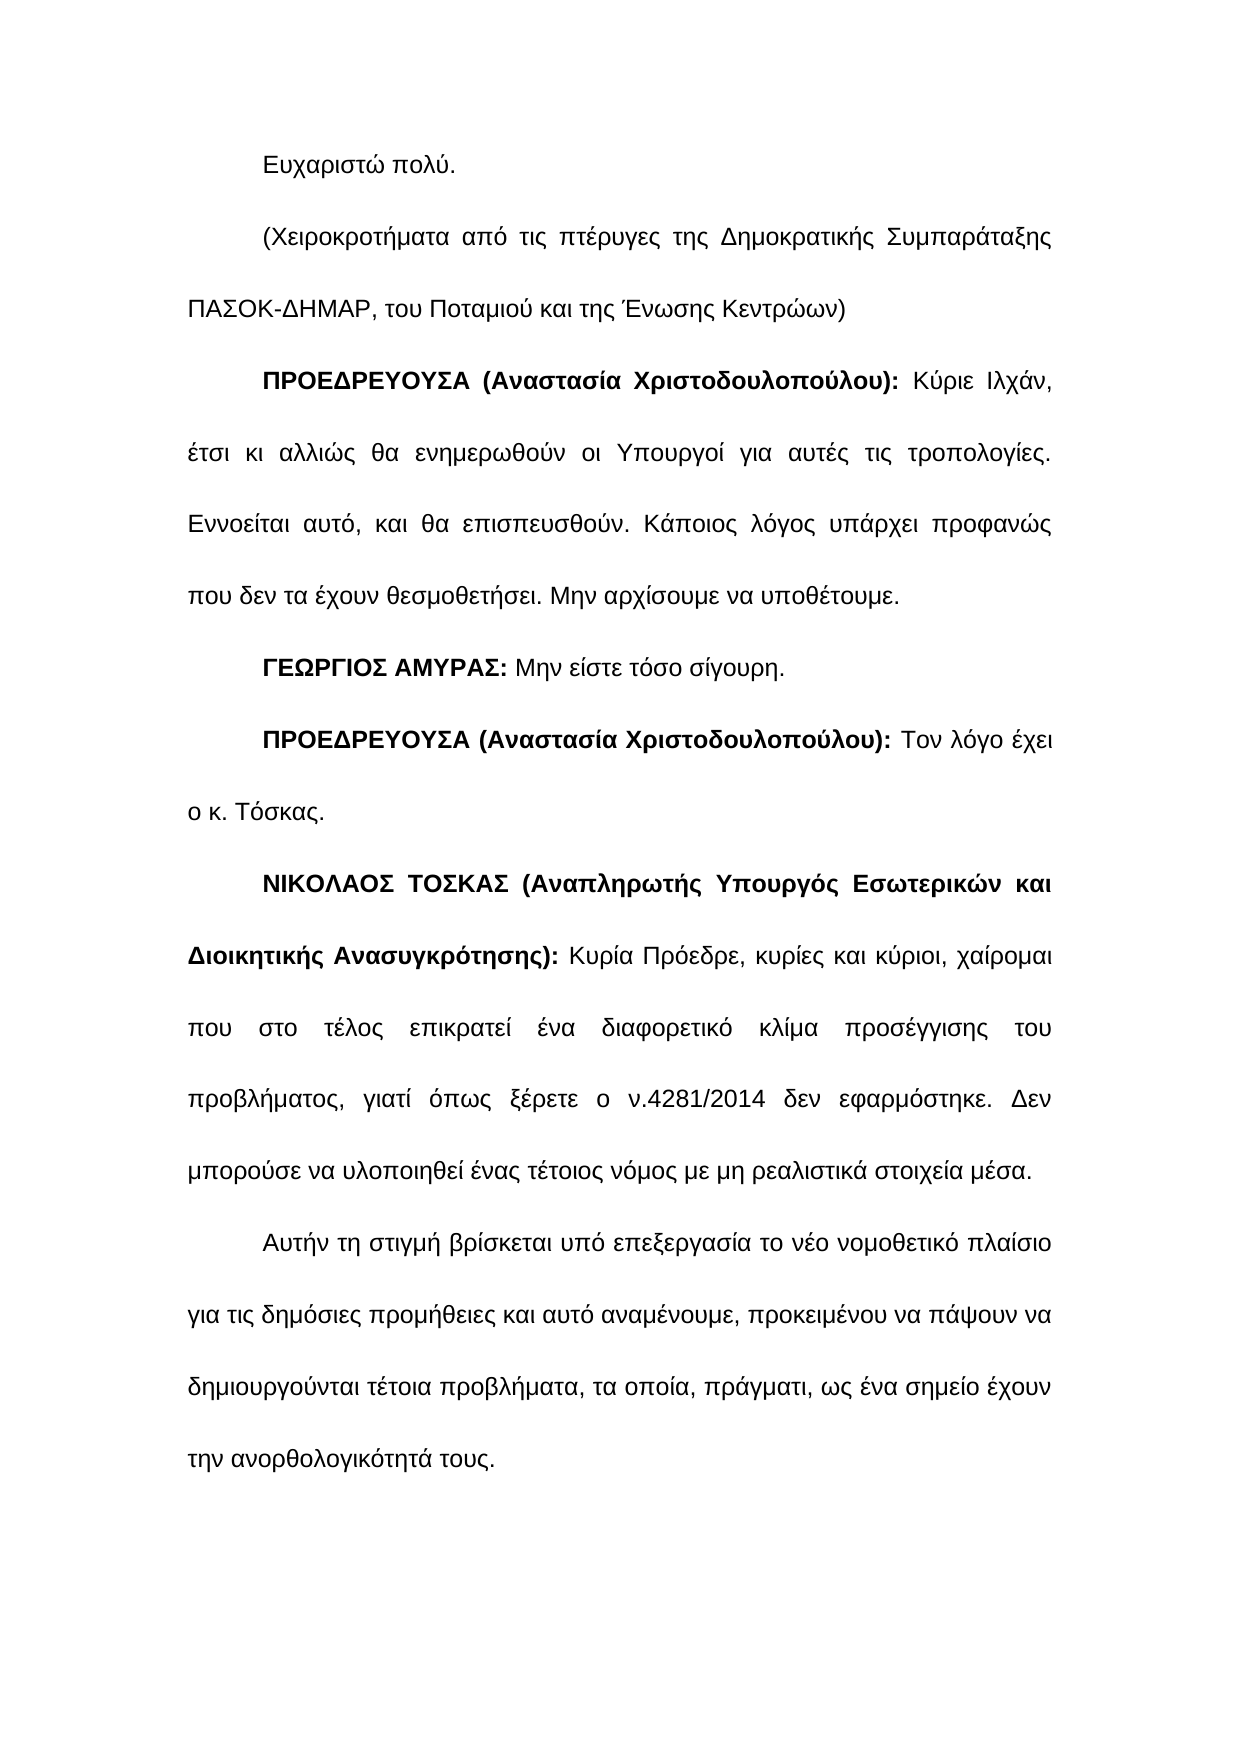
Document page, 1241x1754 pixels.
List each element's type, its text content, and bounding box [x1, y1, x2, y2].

text Ευχαριστώ πολύ. [187, 150, 1053, 179]
text ΝΙΚΟΛΑΟΣ ΤΟΣΚΑΣ (Αναπληρωτής Υπουργός Εσωτερικών και Διοικητικής Ανασυγκρότησης): Κυρία Πρόεδρε, κυρίες και κύριοι, χαίρομαι που στο τέλος επικρατεί ένα διαφορετικό κλίμα προσέγγισης του προβλήματος, γιατί όπως ξέρετε ο ν.4281/2014 δεν εφαρμόστηκε. Δεν μπορούσε να υλοποιηθεί ένας τέτοιος νόμος με μη ρεαλιστικά στοιχεία μέσα. [187, 869, 1053, 1185]
text (Χειροκροτήματα από τις πτέρυγες της Δημοκρατικής Συμπαράταξης ΠΑΣΟΚ-ΔΗΜΑΡ, του Ποταμιού και της Ένωσης Κεντρώων) [187, 222, 1053, 322]
text ΓΕΩΡΓΙΟΣ ΑΜΥΡΑΣ: Μην είστε τόσο σίγουρη. [187, 653, 1053, 682]
text ΠΡΟΕΔΡΕΥΟΥΣΑ (Αναστασία Χριστοδουλοπούλου): Τον λόγο έχει ο κ. Τόσκας. [187, 725, 1053, 826]
text Αυτήν τη στιγμή βρίσκεται υπό επεξεργασία το νέο νομοθετικό πλαίσιο για τις δημόσιες προμήθειες και αυτό αναμένουμε, προκειμένου να πάψουν να δημιουργούνται τέτοια προβλήματα, τα οποία, πράγματι, ως ένα σημείο έχουν την ανορθολογικότητά τους. [187, 1228, 1053, 1472]
text ΠΡΟΕΔΡΕΥΟΥΣΑ (Αναστασία Χριστοδουλοπούλου): Κύριε Ιλχάν, έτσι κι αλλιώς θα ενημερωθούν οι Υπουργοί για αυτές τις τροπολογίες. Εννοείται αυτό, και θα επισπευσθούν. Κάποιος λόγος υπάρχει προφανώς που δεν τα έχουν θεσμοθετήσει. Μην αρχίσουμε να υποθέτουμε. [187, 366, 1053, 610]
